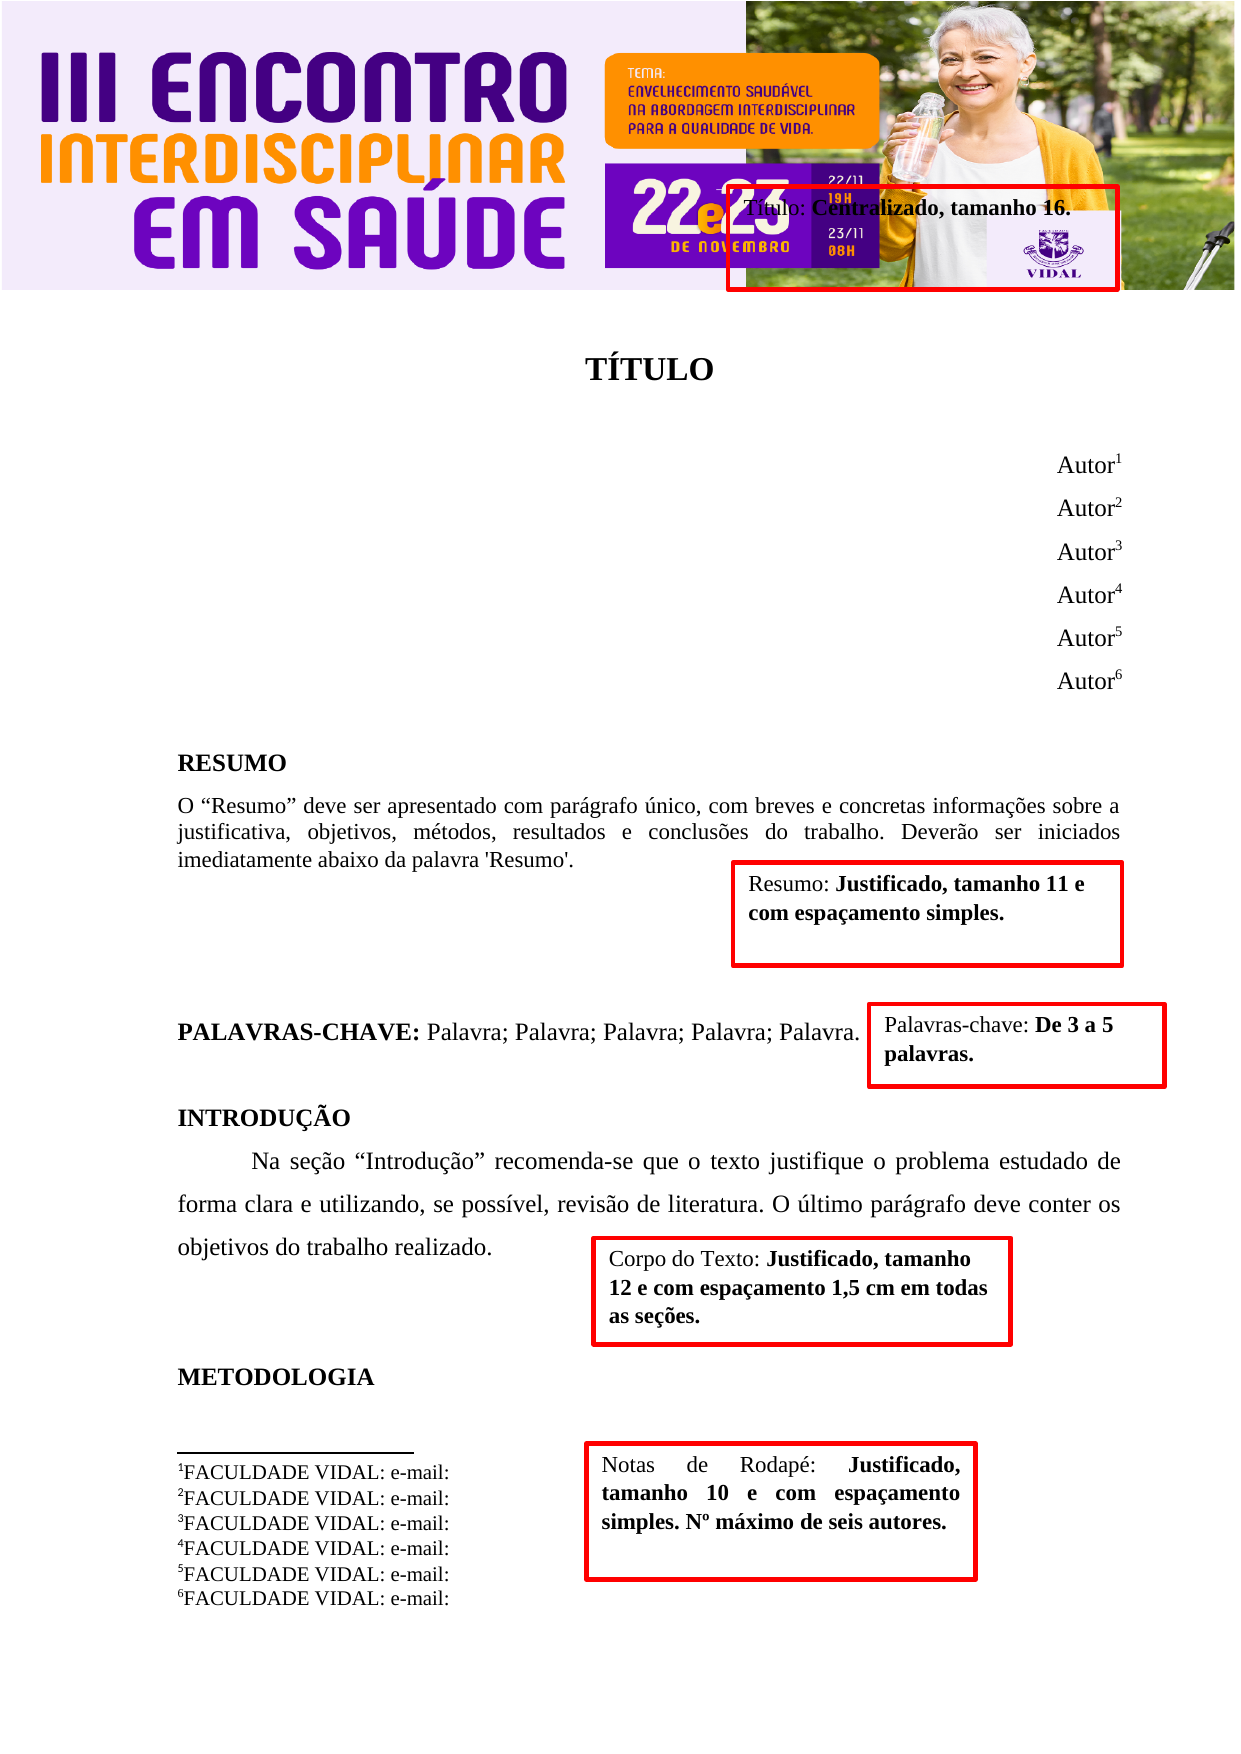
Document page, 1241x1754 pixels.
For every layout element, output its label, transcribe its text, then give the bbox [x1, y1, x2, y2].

text INTRODUÇÃO [177, 1103, 1122, 1132]
text Autor [177, 580, 1122, 608]
text O “Resumo” deve ser apresentado com parágrafo único, com breves e concretas informações sobre a justificativa, objetivos, métodos, resultados e conclusões do trabalho. Deverão ser iniciados imediatamente abaixo da palavra 'Resumo'. [177, 792, 1122, 873]
picture [730, 189, 1115, 287]
picture [0, 1, 1234, 289]
text RESUMO [177, 748, 1122, 777]
text PALAVRAS-CHAVE: Palavra; Palavra; Palavra; Palavra; Palavra. [177, 1017, 867, 1046]
text Autor [177, 493, 1122, 522]
text Autor [177, 450, 1122, 479]
text Autor6 [177, 666, 1122, 695]
text Na seção “Introdução” recomenda-se que o texto justifique o problema estudado de forma clara e utilizando, se possível, revisão de literatura. O último parágrafo deve conter os objetivos do trabalho realizado. [177, 1146, 1122, 1261]
text Autor [177, 537, 1122, 565]
text PALAVRAS-CHAVE: Palavra; Palavra; Palavra; Palavra; Palavra. [871, 1017, 1122, 1046]
text METODOLOGIA [177, 1362, 1122, 1391]
text Autor [177, 623, 1122, 652]
text TÍTULO [177, 350, 1122, 388]
